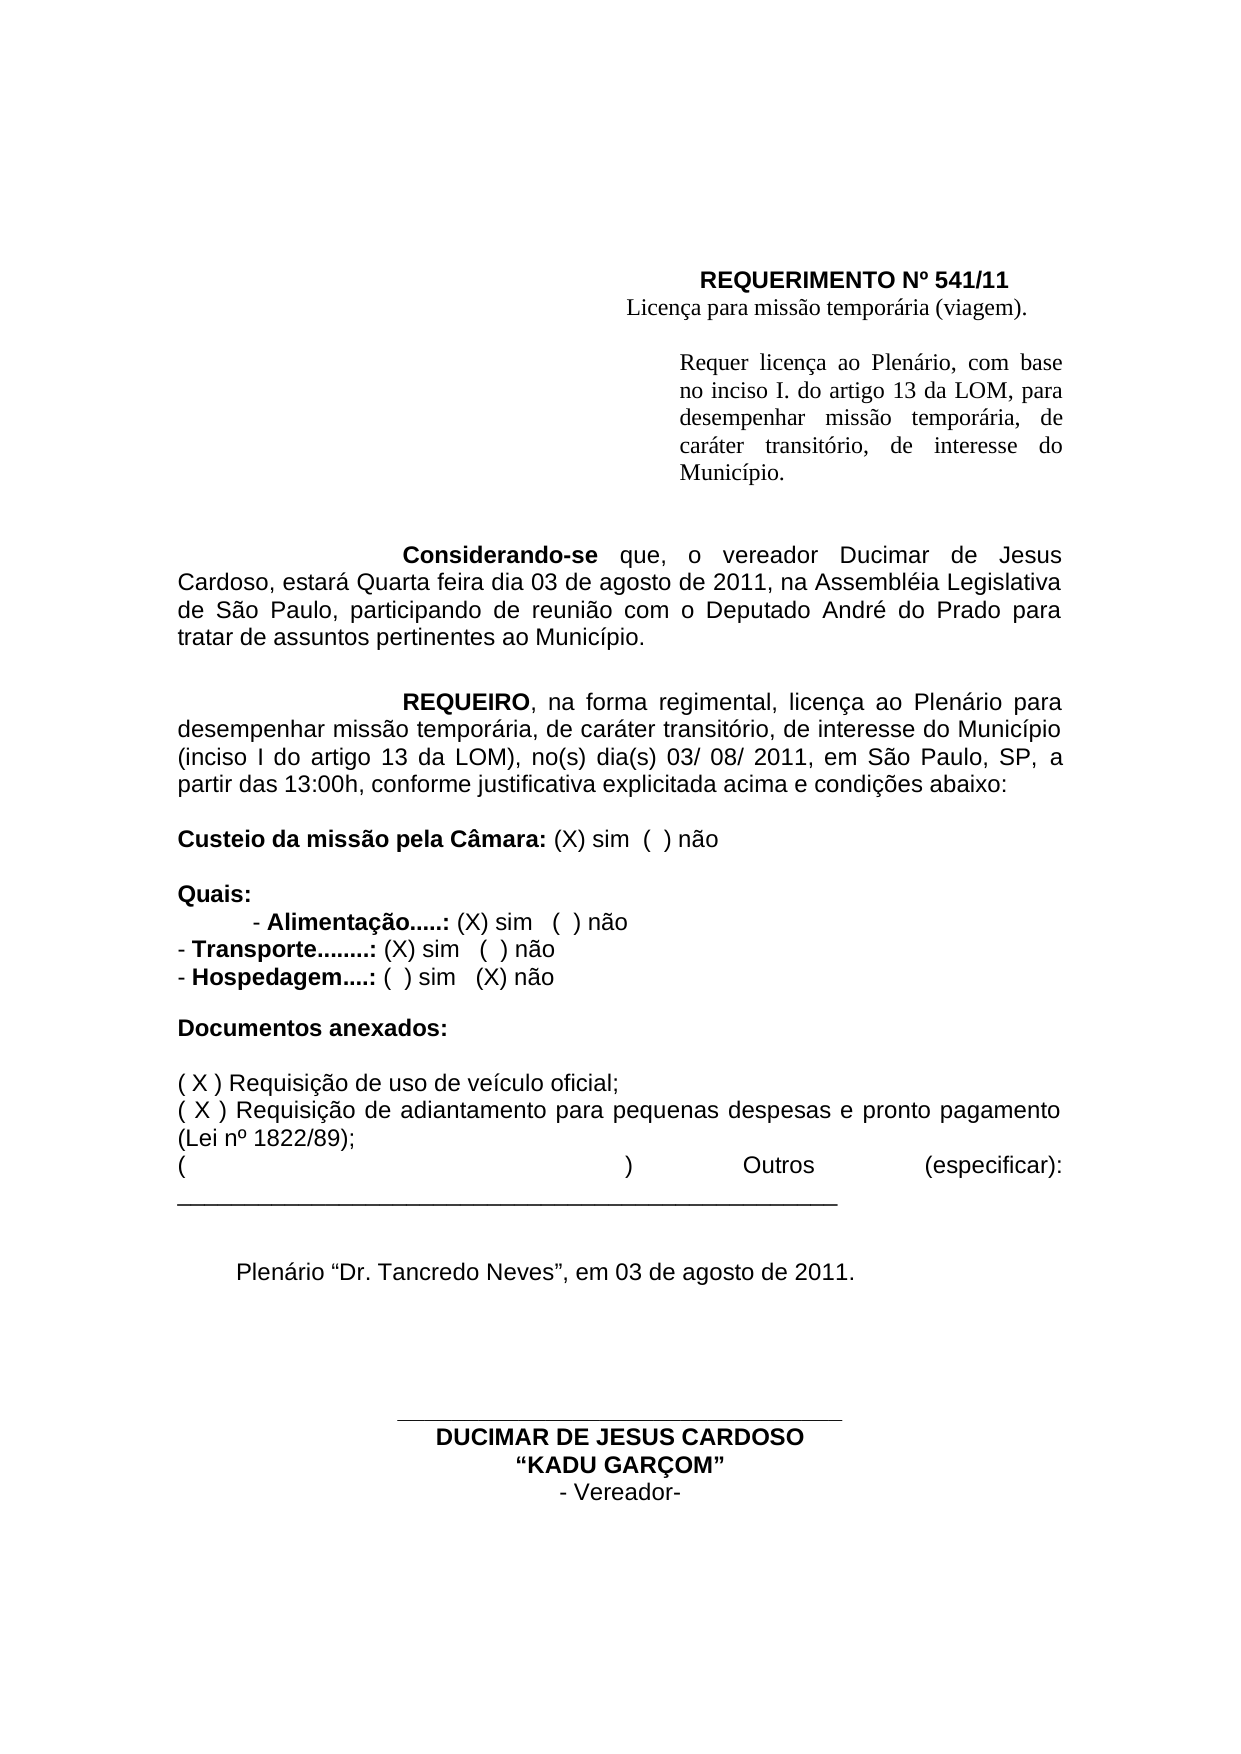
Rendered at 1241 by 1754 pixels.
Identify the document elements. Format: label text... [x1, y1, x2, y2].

text DUCIMAR DE JESUS CARDOSO [177, 1423, 1063, 1451]
text - Vereador- [177, 1478, 1063, 1506]
text - Transporte........: (X) sim ( ) não [177, 935, 1063, 962]
text Custeio da missão pela Câmara: (X) sim ( ) não [177, 825, 1063, 852]
text Plenário “Dr. Tancredo Neves”, em 03 de agosto de 2011. [177, 1258, 1063, 1286]
text _________________________________ [177, 1396, 1063, 1423]
text Licença para missão temporária (viagem). [620, 293, 1063, 321]
text ( X ) Requisição de adiantamento para pequenas despesas e pronto pagamento (Lei nº 1822/89); [177, 1096, 1063, 1151]
text - Alimentação.....: (X) sim ( ) não [177, 907, 1063, 935]
text Considerando-se que, o vereador Ducimar de Jesus Cardoso, estará Quarta feira dia 03 de agosto de 2011, na Assembléia Legislativa de São Paulo, participando de reunião com o Deputado André do Prado para tratar de assuntos pertinentes ao Município. [177, 541, 1063, 651]
text Quais: [177, 880, 1063, 907]
text Requer licença ao Plenário, com base no inciso I. do artigo 13 da LOM, para desempenhar missão temporária, de caráter transitório, de interesse do Município. [679, 348, 1063, 486]
text Documentos anexados: [177, 1014, 1063, 1041]
text ( X ) Requisição de uso de veículo oficial; [177, 1069, 1063, 1096]
text ( ) Outros (especificar): _________________________________________________ [177, 1151, 1063, 1234]
text “KADU GARÇOM” [177, 1451, 1063, 1478]
title REQUERIMENTO Nº 541/11 [693, 266, 1063, 293]
text - Hospedagem....: ( ) sim (X) não [177, 962, 1063, 990]
text REQUEIRO, na forma regimental, licença ao Plenário para desempenhar missão temporária, de caráter transitório, de interesse do Município (inciso I do artigo 13 da LOM), no(s) dia(s) 03/ 08/ 2011, , SP, a partir das 13:00h, conforme justificativa explicitada acima e condições abaixo: [177, 687, 1063, 797]
